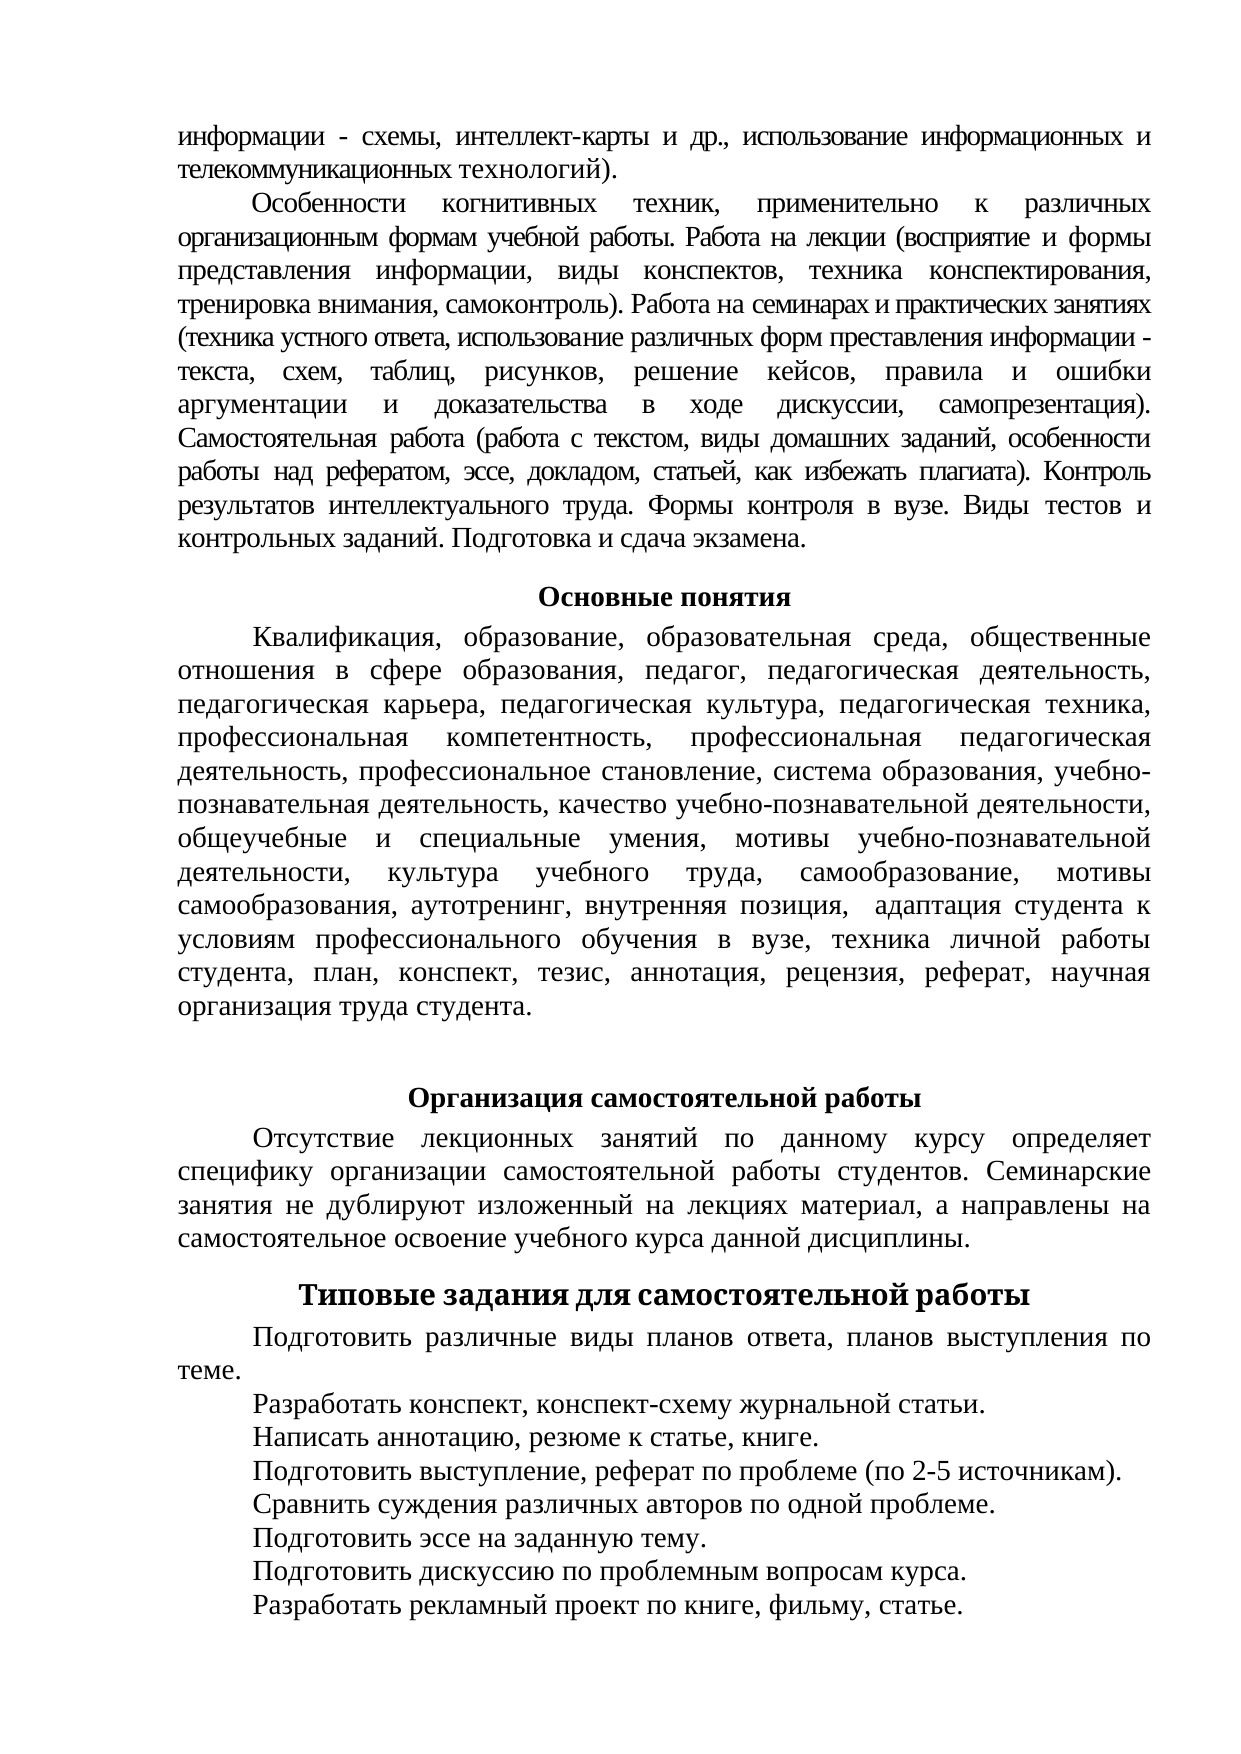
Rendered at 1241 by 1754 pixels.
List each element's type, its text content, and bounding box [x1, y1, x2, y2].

text Подготовить различные виды планов ответа, планов выступления по теме. [177, 1319, 1152, 1386]
text Разработать рекламный проект по книге, фильму, статье. [177, 1587, 1152, 1621]
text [177, 118, 1152, 185]
text Подготовить дискуссию по проблемным вопросам курса. [177, 1553, 1152, 1587]
list Отсутствие лекционных занятий по данному курсу определяет специфику организации самостоятельной работы студентов. Семинарские занятия не дублируют изложенный на лекциях материал, а направлены на самостоятельное освоение учебного курса данной дисциплины. [177, 1120, 1152, 1254]
text Квалификация, образование, образовательная среда, общественные отношения в сфере образования, педагог, педагогическая деятельность, педагогическая карьера, педагогическая культура, педагогическая техника, профессиональная компетентность, профессиональная педагогическая деятельность, профессиональное становление, система образования, учебно-познавательная деятельность, качество учебно-познавательной деятельности, общеучебные и специальные умения, мотивы учебно-познавательной деятельности, культура учебного труда, самообразование, мотивы самообразования, аутотренинг, внутренняя позиция, адаптация студента к условиям профессионального обучения в вузе, техника личной работы студента, план, конспект, тезис, аннотация, рецензия, реферат, научная организация труда студента. [177, 619, 1152, 1021]
text Сравнить суждения различных авторов по одной проблеме. [177, 1486, 1152, 1520]
text Подготовить выступление, реферат по проблеме (по 2-5 источникам). [177, 1453, 1152, 1486]
text Особенности когнитивных техник, применительно к различных организационным формам учебной работы. Работа на лекции (восприятие и формы представления информации, виды конспектов, техника конспектирования, тренировка внимания, самоконтроль). Работа на семинарах и практических занятиях (техника устного ответа, использование различных форм преставления информации - текста, схем, таблиц, рисунков, решение кейсов, правила и ошибки аргументации и доказательства в ходе дискуссии, самопрезентация). Самостоятельная работа (работа с текстом, виды домашних заданий, особенности работы над рефератом, эссе, докладом, статьей, как избежать плагиата). Контроль результатов интеллектуального труда. Формы контроля в вузе. Виды тестов и контрольных заданий. Подготовка и сдача экзамена. [177, 185, 1152, 554]
subtitle Организация самостоятельной работы [177, 1080, 1152, 1113]
text Написать аннотацию, резюме к статье, книге. [177, 1419, 1152, 1453]
subtitle Типовые задания для самостоятельной работы [177, 1279, 1152, 1312]
subtitle Основные понятия [177, 579, 1152, 613]
text Разработать конспект, конспект-схему журнальной статьи. [177, 1386, 1152, 1419]
text Подготовить эссе на заданную тему. [177, 1520, 1152, 1553]
